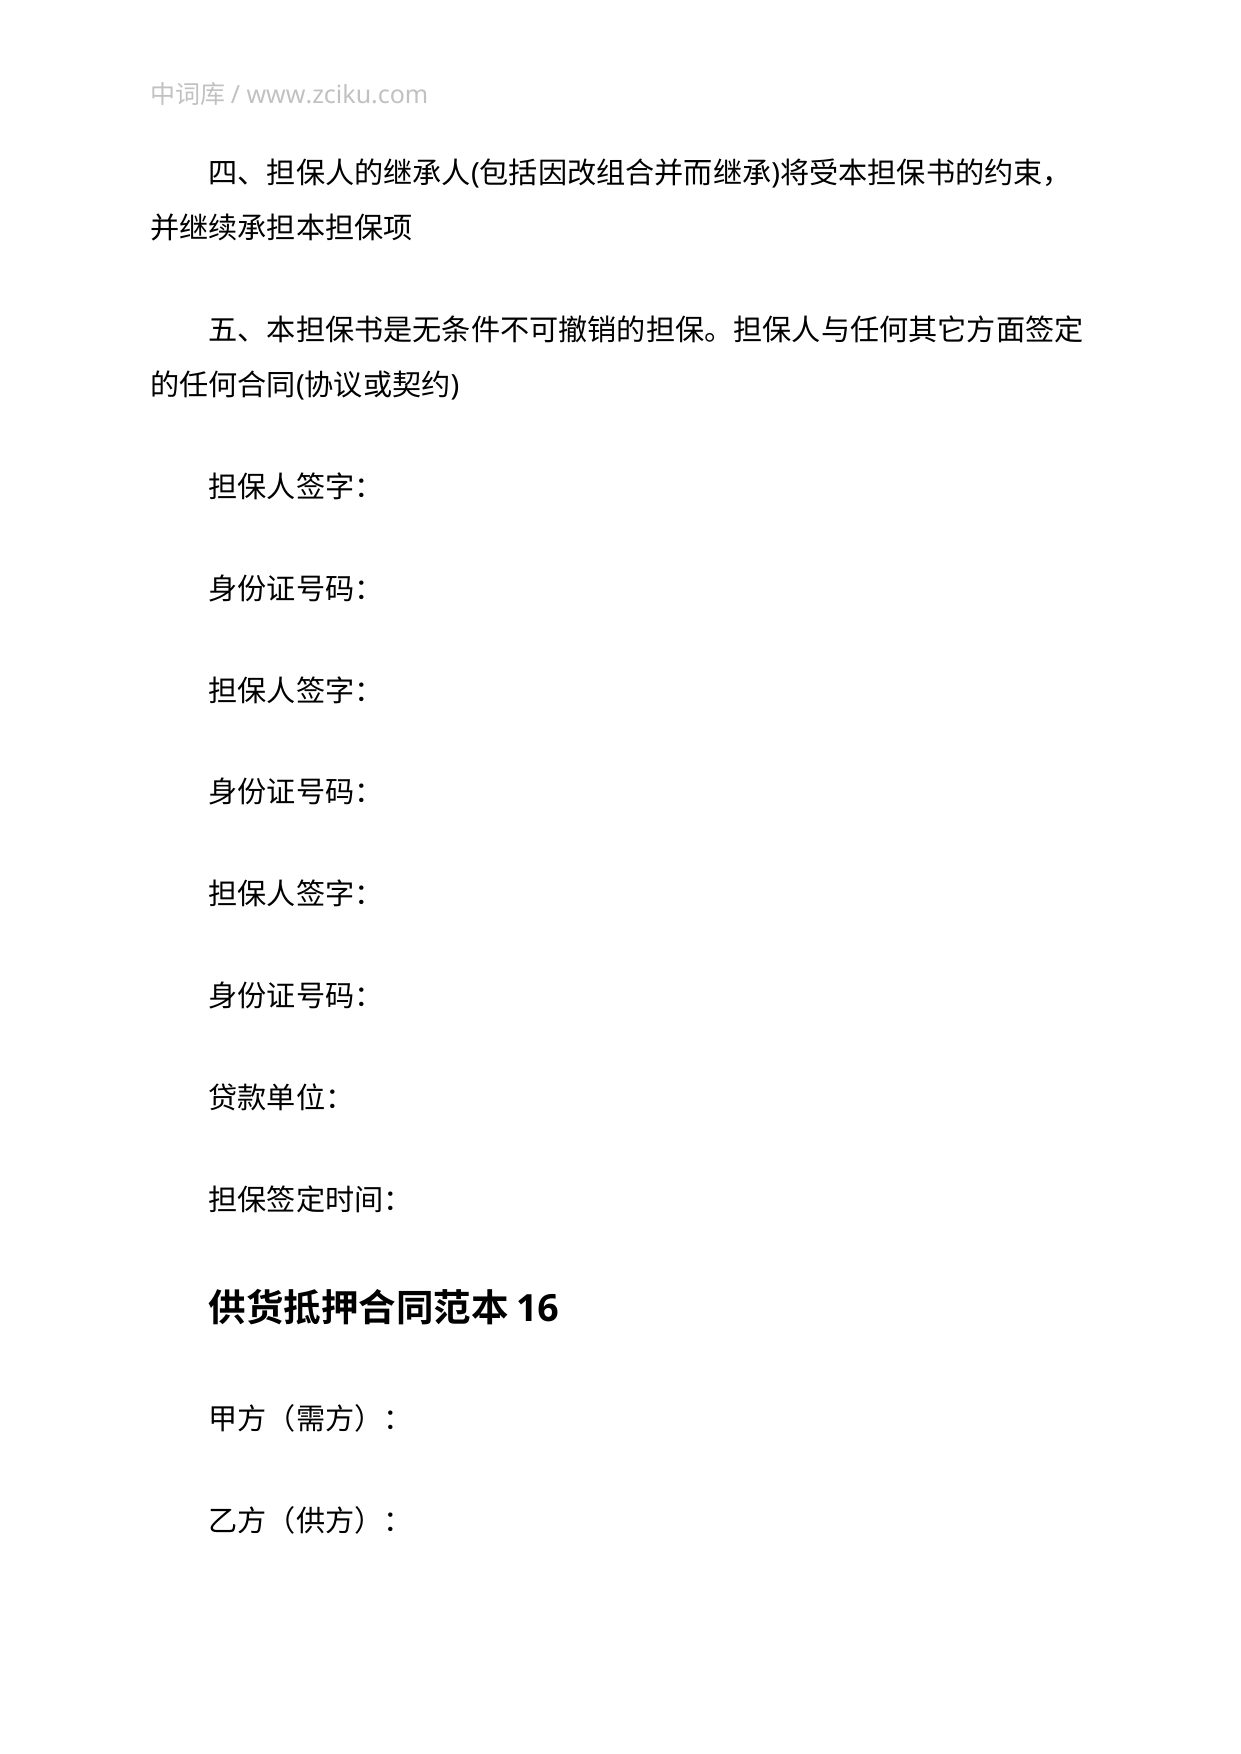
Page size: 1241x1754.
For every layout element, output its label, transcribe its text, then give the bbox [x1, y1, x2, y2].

text 五、本担保书是无条件不可撤销的担保。担保人与任何其它方面签定的任何合同(协议或契约) [150, 307, 1090, 404]
text 供货抵押合同范本16 [150, 1278, 1090, 1332]
text 贷款单位： [150, 1074, 1090, 1117]
text 身份证号码： [150, 972, 1090, 1015]
text 担保人签字： [150, 464, 1090, 506]
text 担保人签字： [150, 667, 1090, 709]
text 四、担保人的继承人(包括因改组合并而继承)将受本担保书的约束，并继续承担本担保项 [150, 150, 1090, 247]
text 身份证号码： [150, 769, 1090, 811]
text 身份证号码： [150, 565, 1090, 608]
text 担保人签字： [150, 871, 1090, 913]
text 乙方（供方）： [150, 1497, 1090, 1539]
text 担保签定时间： [150, 1176, 1090, 1218]
text 甲方（需方）： [150, 1395, 1090, 1438]
